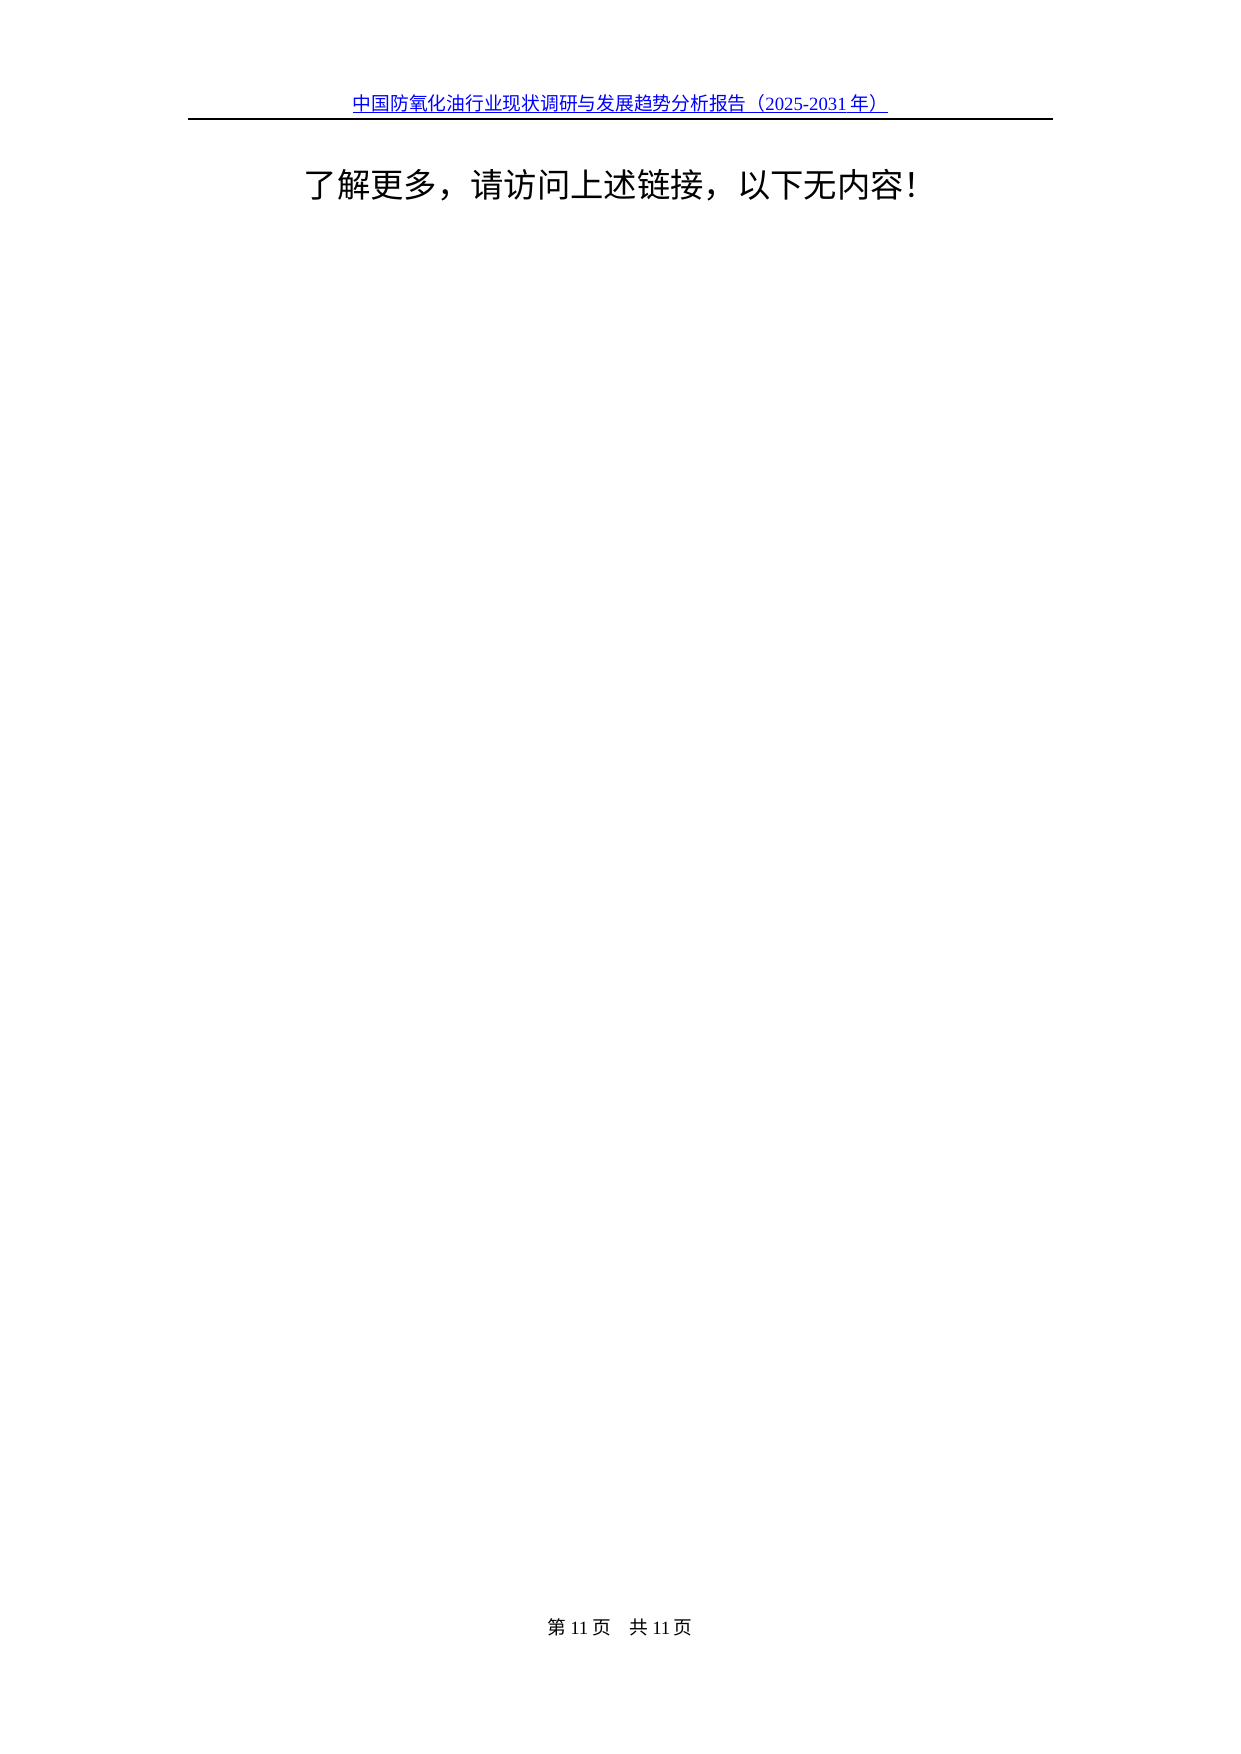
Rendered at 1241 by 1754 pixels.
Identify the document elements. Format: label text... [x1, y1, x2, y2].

title 了解更多，请访问上述链接，以下无内容！ [187, 150, 1053, 215]
